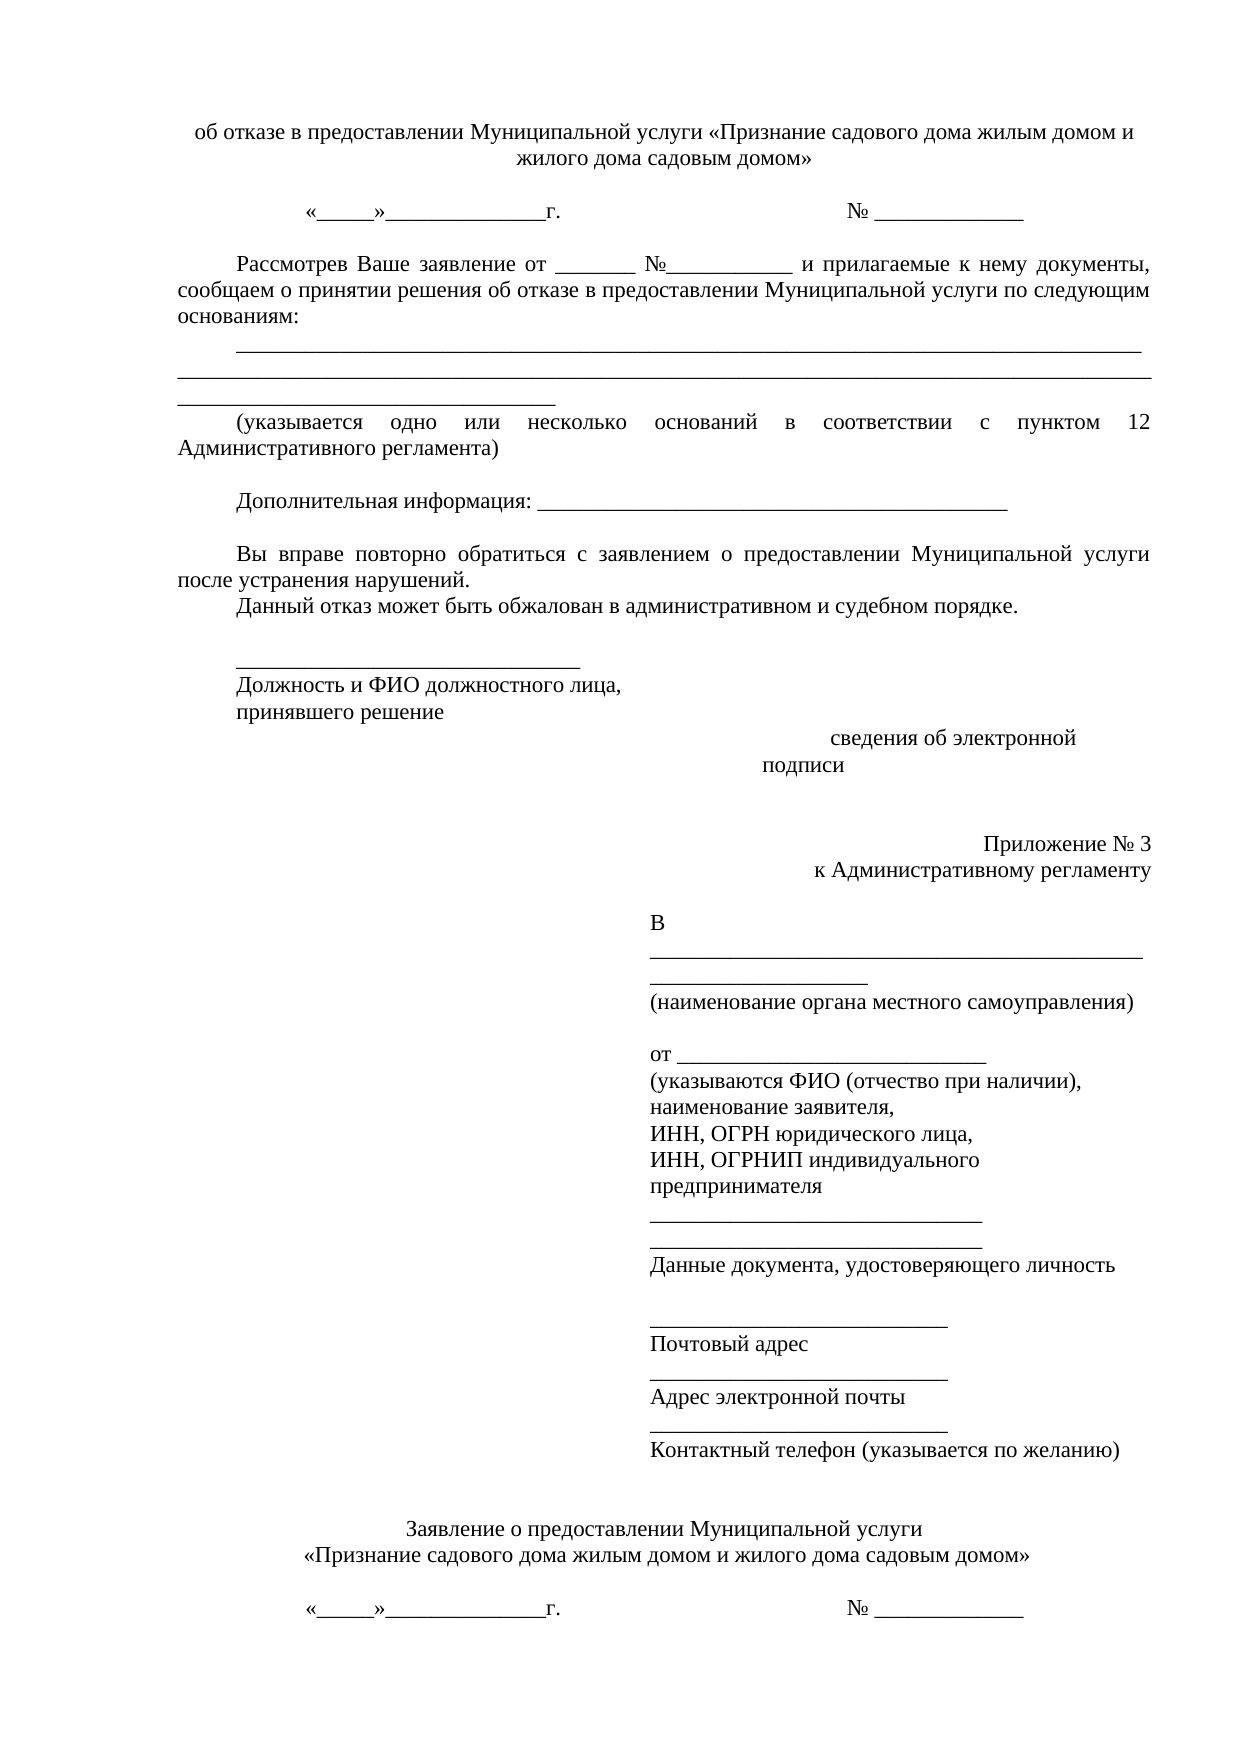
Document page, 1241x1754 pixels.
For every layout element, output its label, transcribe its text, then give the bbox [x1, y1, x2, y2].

text от ___________________________ [650, 1041, 1152, 1067]
text ИНН, ОГРНИП индивидуального предпринимателя [650, 1146, 1152, 1199]
text _____________________________ [650, 1199, 1152, 1225]
text ИНН, ОГРН юридического лица, [650, 1119, 1152, 1146]
text Вы вправе повторно обратиться с заявлением о предоставлении Муниципальной услуги после устранения нарушений. [177, 540, 1152, 592]
text В ______________________________________________________________ [650, 909, 1152, 988]
text Дополнительная информация: _________________________________________ [177, 487, 1152, 513]
text Заявление о предоставлении Муниципальной услуги [177, 1515, 1152, 1541]
text к Административному регламенту [650, 856, 1152, 882]
text __________________________ [650, 1304, 1152, 1330]
text Данный отказ может быть обжалован в административном и судебном порядке. [177, 592, 1152, 619]
text Почтовый адрес [650, 1330, 1152, 1357]
text _____________________________________________________________________________________________________________________________________________________________________________________________________ [177, 329, 1152, 378]
text «Признание садового дома жилым домом и жилого дома садовым домом» [177, 1541, 1152, 1568]
text об отказе в предоставлении Муниципальной услуги «Признание садового дома жилым домом и жилого дома садовым домом» [177, 118, 1152, 171]
text Контактный телефон (указывается по желанию) [650, 1436, 1152, 1462]
text (указывается одно или несколько оснований в соответствии с пунктом 12 Административного регламента) [177, 408, 1152, 461]
text ______________________________ [177, 645, 1152, 672]
text _____________________________ [650, 1225, 1152, 1251]
text Адрес электронной почты [650, 1383, 1152, 1409]
text _____________________________________________________________________________________________________________________________________________________________________________________________________ [177, 379, 1152, 408]
text (наименование органа местного самоуправления) [650, 988, 1152, 1014]
text «_____»______________г. № _____________ [177, 1594, 1152, 1620]
text Приложение № 3 [650, 830, 1152, 856]
text принявшего решение [177, 698, 1152, 724]
text подписи [177, 751, 1152, 777]
text «_____»______________г. № _____________ [177, 197, 1152, 223]
text Рассмотрев Ваше заявление от _______ №___________ и прилагаемые к нему документы, сообщаем о принятии решения об отказе в предоставлении Муниципальной услуги по следующим основаниям: [177, 250, 1152, 329]
text __________________________ [650, 1409, 1152, 1436]
text Данные документа, удостоверяющего личность [650, 1251, 1152, 1278]
text сведения об электронной [177, 724, 1152, 751]
text Должность и ФИО должностного лица, [177, 672, 1152, 698]
text (указываются ФИО (отчество при наличии), [650, 1067, 1152, 1093]
text __________________________ [650, 1357, 1152, 1383]
text наименование заявителя, [650, 1093, 1152, 1119]
